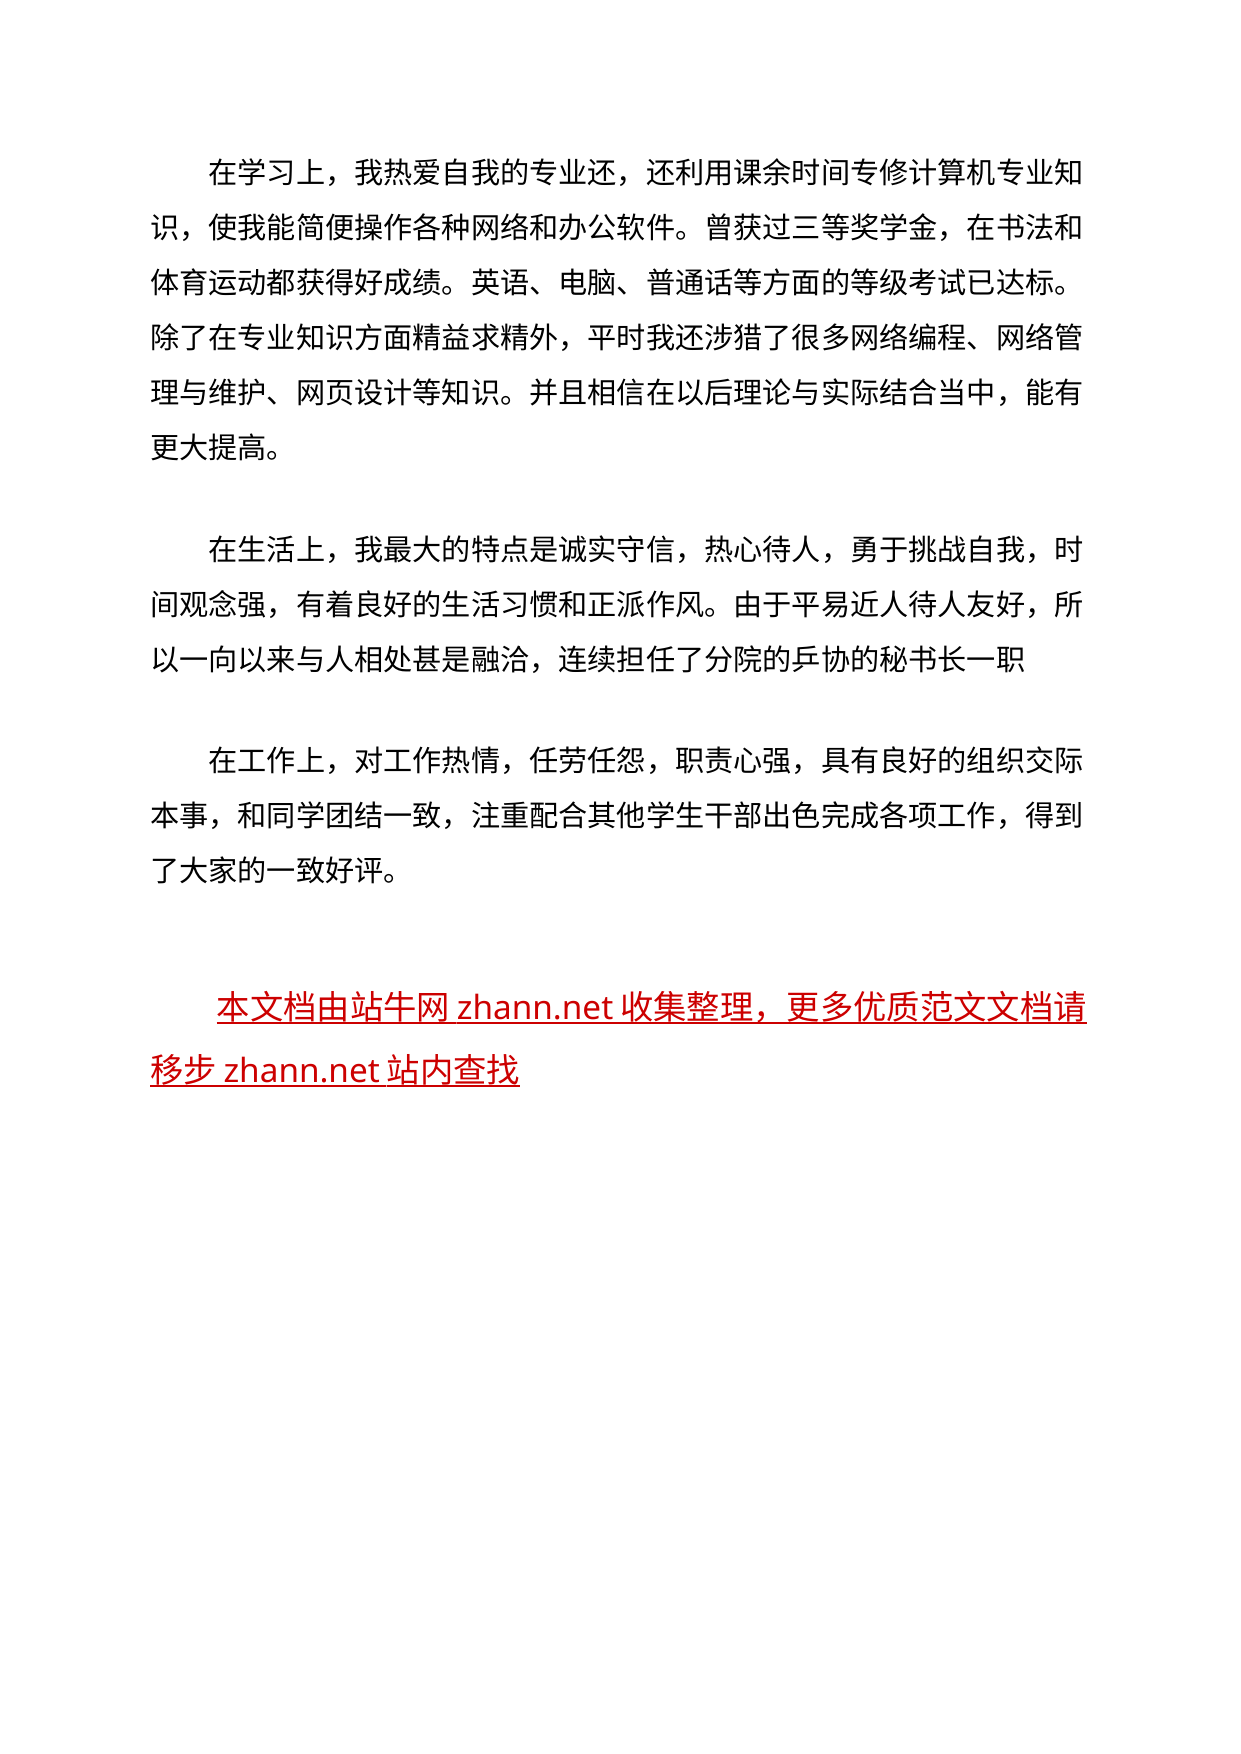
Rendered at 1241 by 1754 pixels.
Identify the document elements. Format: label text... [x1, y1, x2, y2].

text 本文档由站牛网zhann.net收集整理，更多优质范文文档请移步zhann.net站内查找 [150, 981, 1090, 1092]
text 在生活上，我最大的特点是诚实守信，热心待人，勇于挑战自我，时间观念强，有着良好的生活习惯和正派作风。由于平易近人待人友好，所以一向以来与人相处甚是融洽，连续担任了分院的乒协的秘书长一职 [150, 526, 1090, 678]
text 在工作上，对工作热情，任劳任怨，职责心强，具有良好的组织交际本事，和同学团结一致，注重配合其他学生干部出色完成各项工作，得到了大家的一致好评。 [150, 738, 1090, 890]
text 在学习上，我热爱自我的专业还，还利用课余时间专修计算机专业知识，使我能简便操作各种网络和办公软件。曾获过三等奖学金，在书法和体育运动都获得好成绩。英语、电脑、普通话等方面的等级考试已达标。除了在专业知识方面精益求精外，平时我还涉猎了很多网络编程、网络管理与维护、网页设计等知识。并且相信在以后理论与实际结合当中，能有更大提高。 [150, 150, 1090, 467]
